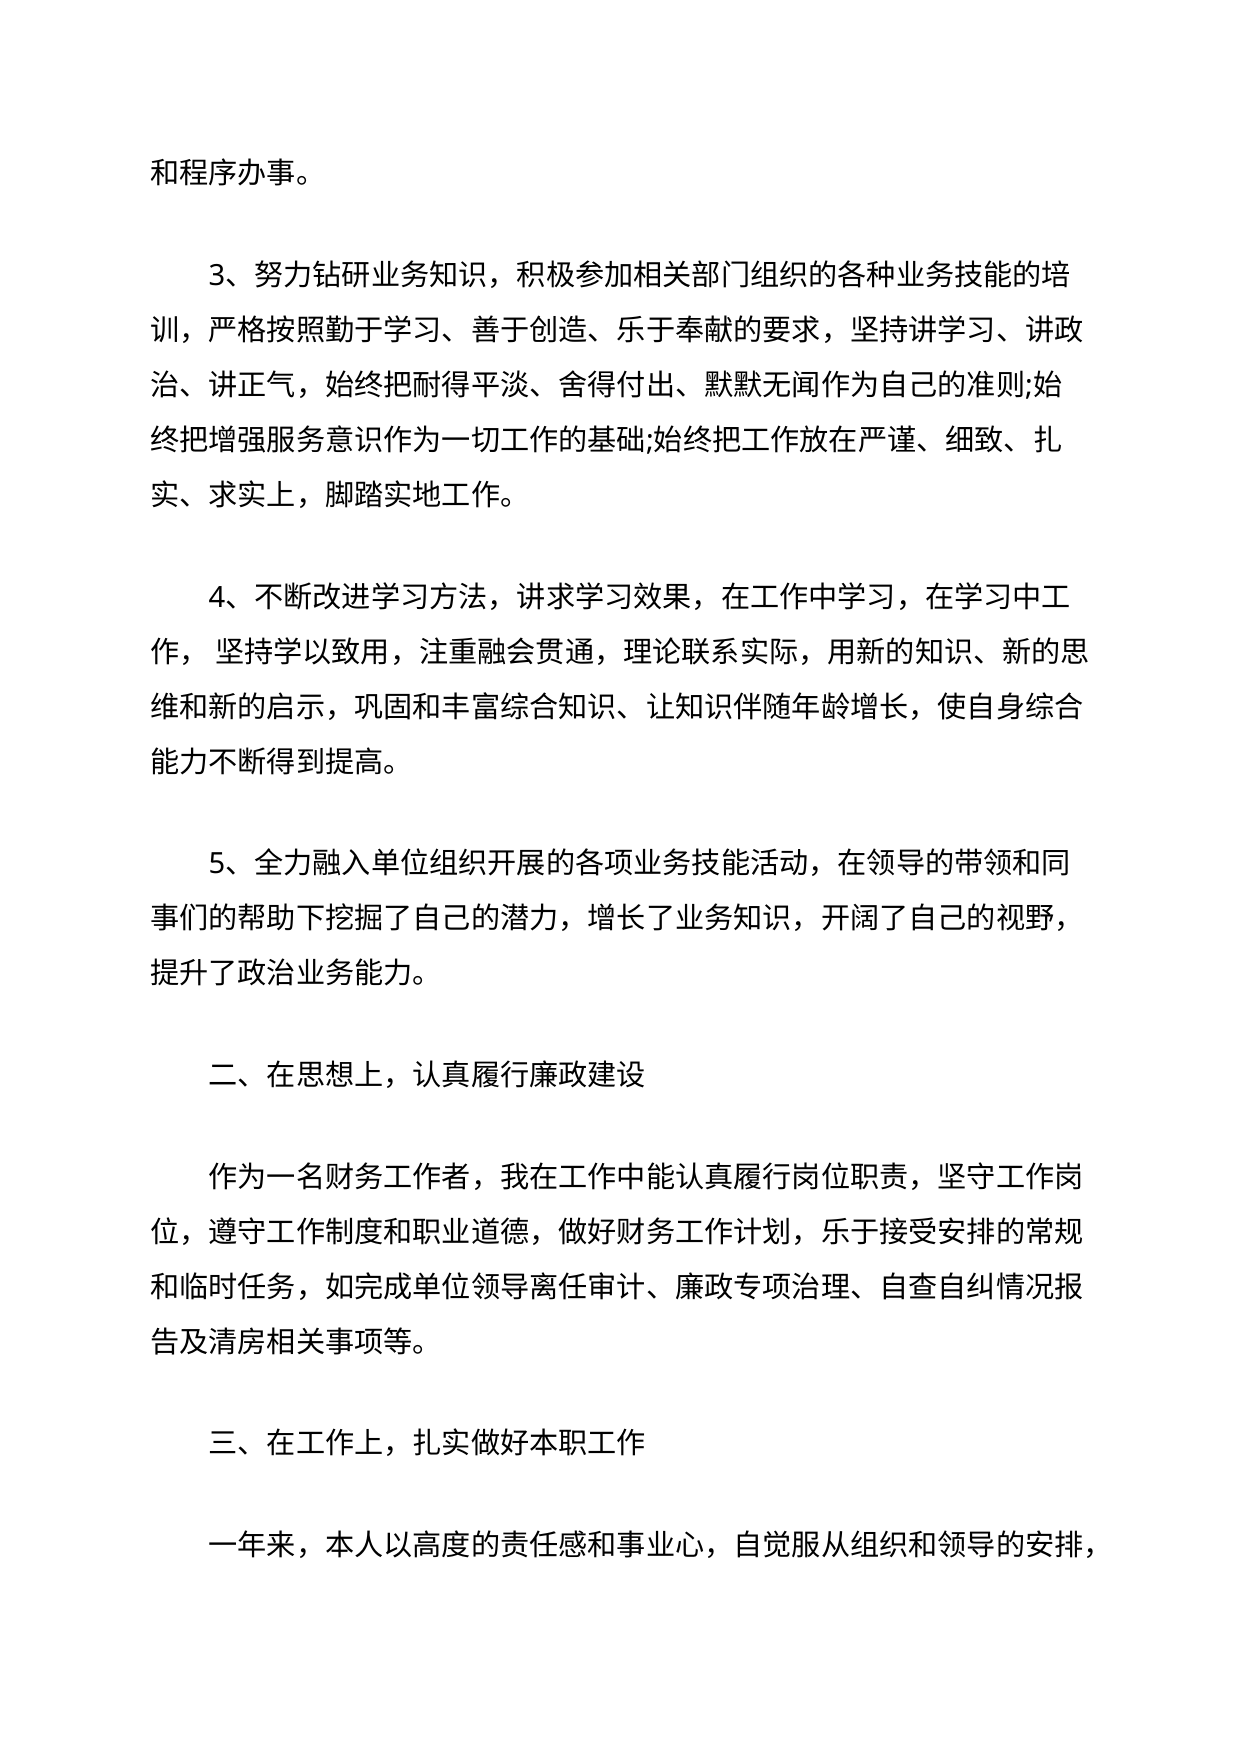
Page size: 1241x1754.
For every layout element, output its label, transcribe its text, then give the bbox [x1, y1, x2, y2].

text 5、全力融入单位组织开展的各项业务技能活动，在领导的带领和同事们的帮助下挖掘了自己的潜力，增长了业务知识，开阔了自己的视野，提升了政治业务能力。 [150, 840, 1090, 992]
text 4、不断改进学习方法，讲求学习效果，在工作中学习，在学习中工作， 坚持学以致用，注重融会贯通，理论联系实际，用新的知识、新的思维和新的启示，巩固和丰富综合知识、让知识伴随年龄增长，使自身综合能力不断得到提高。 [150, 573, 1090, 781]
text 作为一名财务工作者，我在工作中能认真履行岗位职责，坚守工作岗位，遵守工作制度和职业道德，做好财务工作计划，乐于接受安排的常规和临时任务，如完成单位领导离任审计、廉政专项治理、自查自纠情况报告及清房相关事项等。 [150, 1153, 1090, 1360]
text 三、在工作上，扎实做好本职工作 [150, 1420, 1090, 1462]
text 3、努力钻研业务知识，积极参加相关部门组织的各种业务技能的培训，严格按照勤于学习、善于创造、乐于奉献的要求，坚持讲学习、讲政治、讲正气，始终把耐得平淡、舍得付出、默默无闻作为自己的准则;始终把增强服务意识作为一切工作的基础;始终把工作放在严谨、细致、扎实、求实上，脚踏实地工作。 [150, 252, 1090, 514]
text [150, 150, 1090, 192]
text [150, 1522, 1090, 1564]
text 二、在思想上，认真履行廉政建设 [150, 1052, 1090, 1094]
